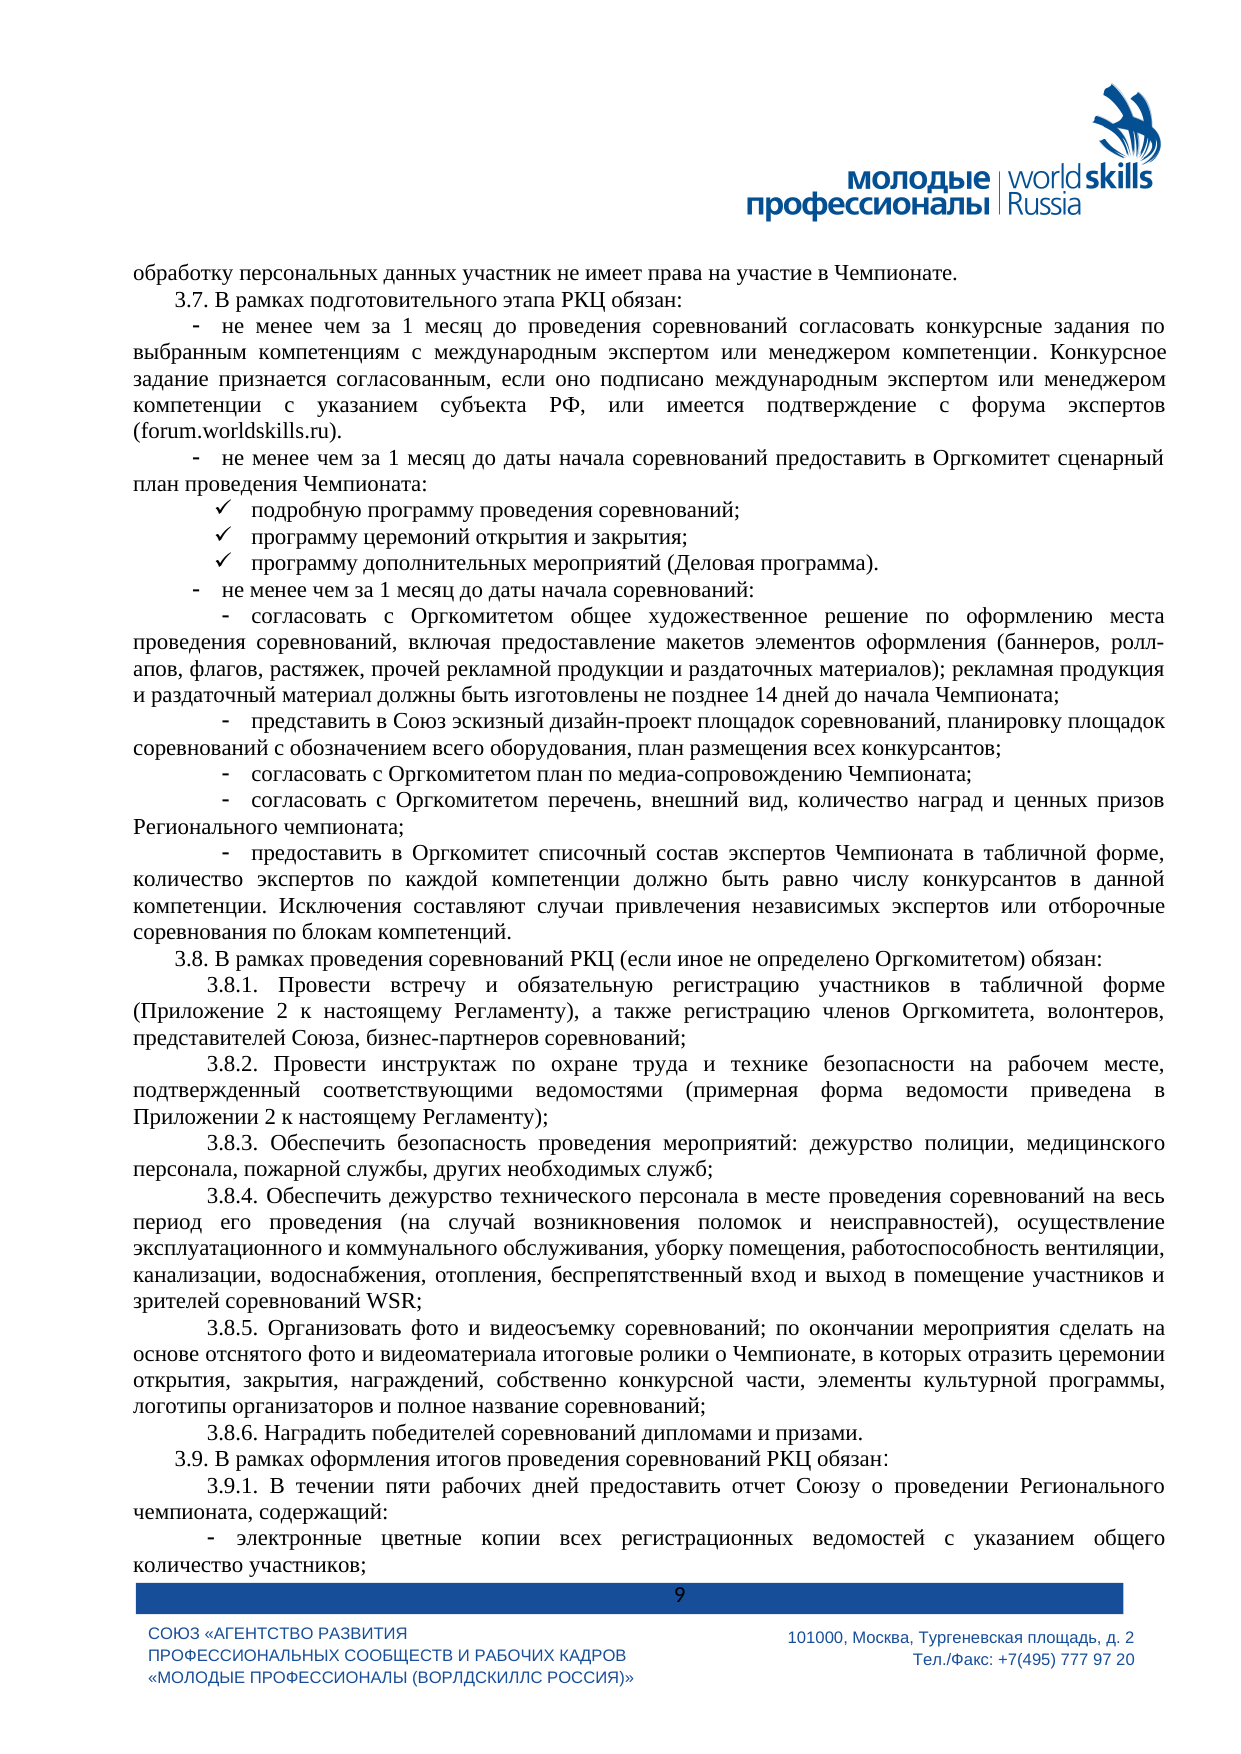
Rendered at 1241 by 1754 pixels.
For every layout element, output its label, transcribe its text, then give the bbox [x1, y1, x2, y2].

text 3.8.1. Провести встречу и обязательную регистрацию участников в табличной форме (Приложение 2 к настоящему Регламенту), а также регистрацию членов Оргкомитета, волонтеров, представителей Союза, бизнес-партнеров соревнований; [133, 971, 1167, 1050]
list представить в Союз эскизный дизайн-проект площадок соревнований, планировку площадок соревнований с обозначением всего оборудования, план размещения всех конкурсантов; [133, 707, 1167, 760]
text 3.9.1. В течении пяти рабочих дней предоставить отчет Союзу о проведении Регионального чемпионата, содержащий: [133, 1472, 1167, 1524]
text 3.8. В рамках проведения соревнований РКЦ (если иное не определено Оргкомитетом) обязан: [133, 944, 1167, 971]
text 3.9. В рамках оформления итогов проведения соревнований РКЦ обязан: [133, 1445, 1167, 1472]
list согласовать с Оргкомитетом план по медиа-сопровождению Чемпионата; [133, 760, 1167, 786]
list не менее чем за 1 месяц до даты начала соревнований предоставить в Оргкомитет сценарный план проведения Чемпионата: [133, 444, 1167, 497]
list программу церемоний открытия и закрытия; [213, 523, 1167, 549]
list подробную программу проведения соревнований; [213, 497, 1167, 523]
list согласовать с Оргкомитетом общее художественное решение по оформлению места проведения соревнований, включая предоставление макетов элементов оформления (баннеров, ролл-апов, флагов, растяжек, прочей рекламной продукции и раздаточных материалов); рекламная продукция и раздаточный материал должны быть изготовлены не позднее 14 дней до начала Чемпионата; [133, 602, 1167, 707]
text 3.7. В рамках подготовительного этапа РКЦ обязан: [133, 286, 1167, 312]
list программу дополнительных мероприятий (Деловая программа). [213, 549, 1167, 576]
list не менее чем за 1 месяц до даты начала соревнований: [133, 576, 1167, 602]
text 3.8.3. Обеспечить безопасность проведения мероприятий: дежурство полиции, медицинского персонала, пожарной службы, других необходимых служб; [133, 1129, 1167, 1182]
text 3.8.5. Организовать фото и видеосъемку соревнований; по окончании мероприятия сделать на основе отснятого фото и видеоматериала итоговые ролики о Чемпионате, в которых отразить церемонии открытия, закрытия, награждений, собственно конкурсной части, элементы культурной программы, логотипы организаторов и полное название соревнований; [133, 1313, 1167, 1419]
list электронные цветные копии всех регистрационных ведомостей с указанием общего количество участников; [133, 1524, 1167, 1577]
text 3.8.6. Наградить победителей соревнований дипломами и призами. [133, 1419, 1167, 1445]
list предоставить в Оргкомитет списочный состав экспертов Чемпионата в табличной форме, количество экспертов по каждой компетенции должно быть равно числу конкурсантов в данной компетенции. Исключения составляют случаи привлечения независимых экспертов или отборочные соревнования по блокам компетенций. [133, 839, 1167, 944]
list не менее чем за 1 месяц до проведения соревнований согласовать конкурсные задания по выбранным компетенциям с международным экспертом или менеджером компетенции. Конкурсное задание признается согласованным, если оно подписано международным экспертом или менеджером компетенции с указанием субъекта РФ, или имеется подтверждение с форума экспертов (forum.worldskills.ru). [133, 312, 1167, 444]
picture [741, 73, 1167, 232]
text 3.8.4. Обеспечить дежурство технического персонала в месте проведения соревнований на весь период его проведения (на случай возникновения поломок и неисправностей), осуществление эксплуатационного и коммунального обслуживания, уборку помещения, работоспособность вентиляции, канализации, водоснабжения, отопления, беспрепятственный вход и выход в помещение участников и зрителей соревнований WSR; [133, 1182, 1167, 1313]
text 3.8.2. Провести инструктаж по охране труда и технике безопасности на рабочем месте, подтвержденный соответствующими ведомостями (примерная форма ведомости приведена в Приложении 2 к настоящему Регламенту); [133, 1050, 1167, 1129]
list согласовать с Оргкомитетом перечень, внешний вид, количество наград и ценных призов Регионального чемпионата; [133, 786, 1167, 839]
